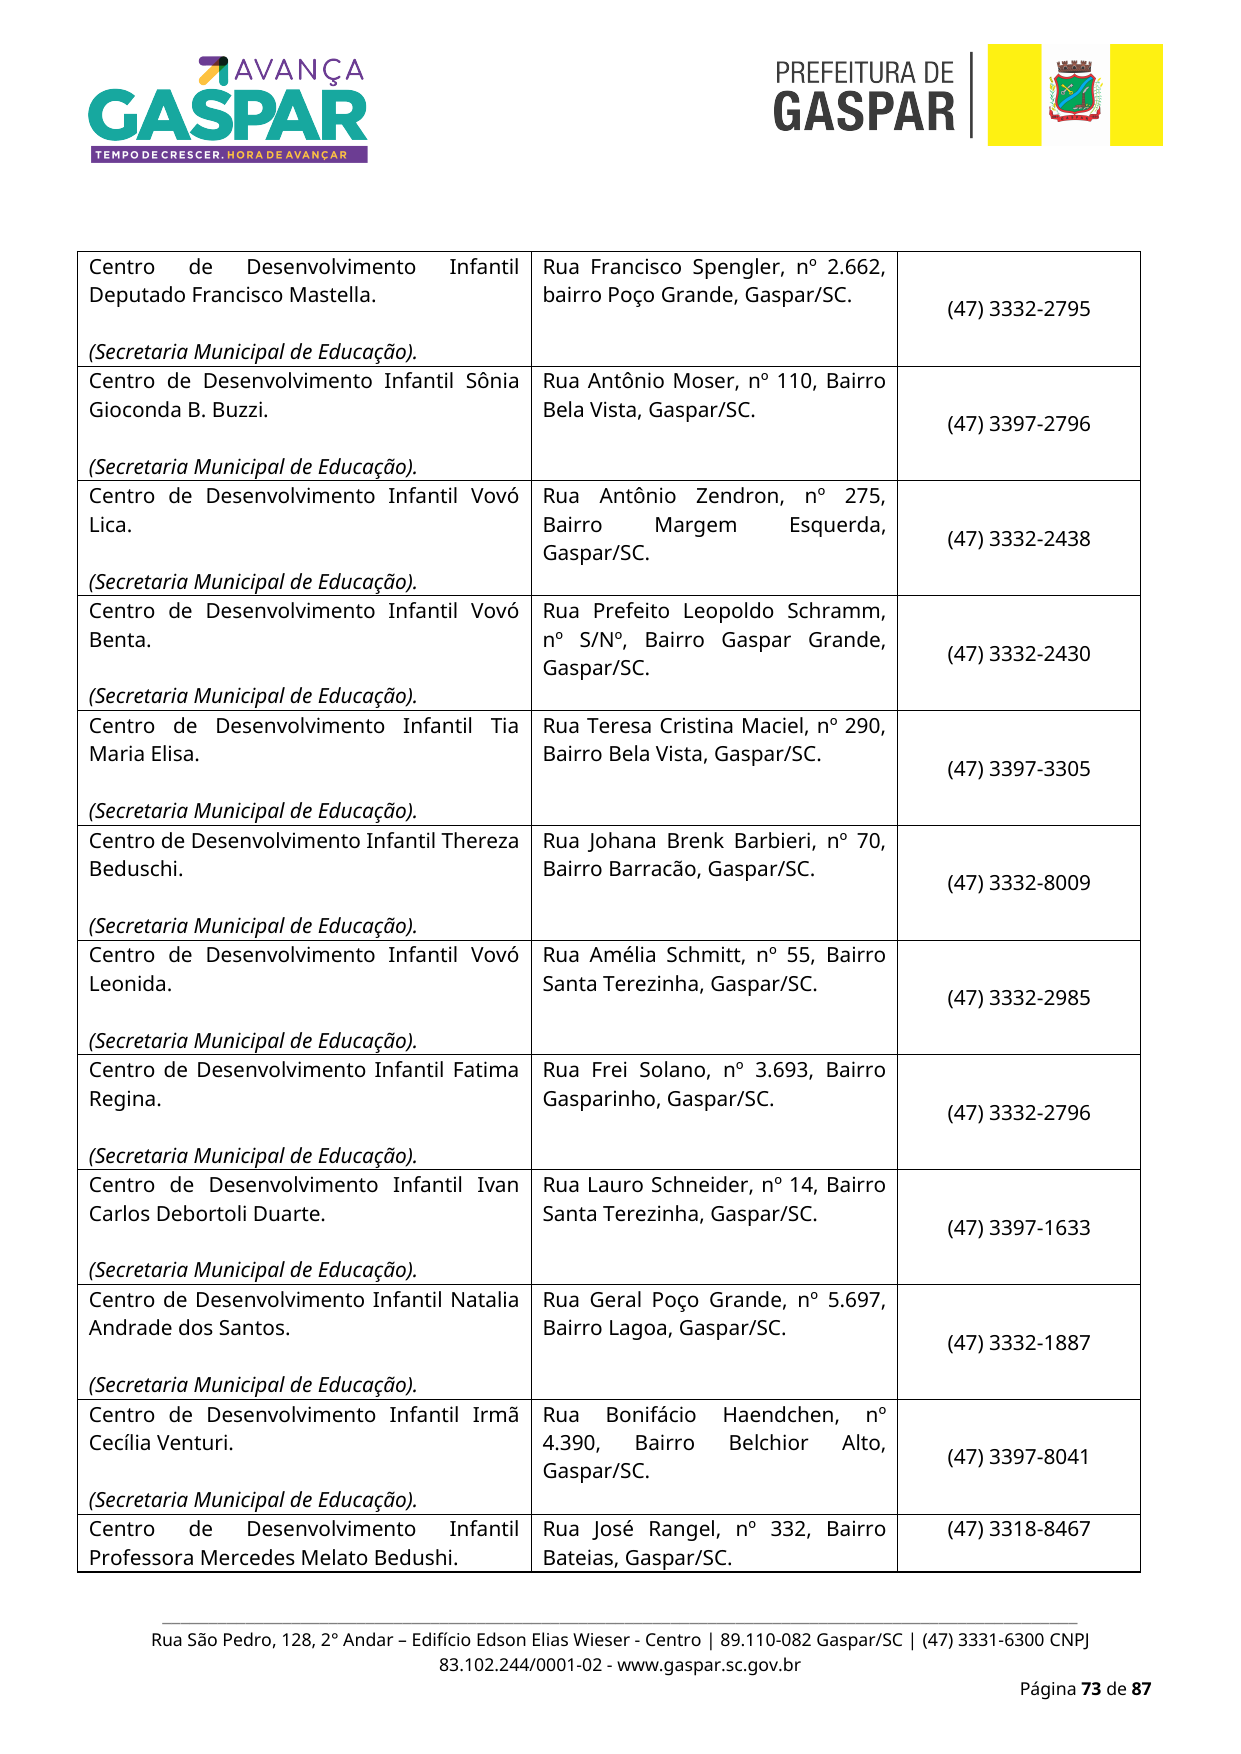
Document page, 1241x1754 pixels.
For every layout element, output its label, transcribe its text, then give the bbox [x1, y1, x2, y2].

table_cell (47) 3332-2795 [898, 252, 1140, 366]
table_cell Centro de Desenvolvimento Infantil Natalia Andrade dos Santos. (Secretaria Municipal de Educação). [78, 1285, 531, 1399]
table_cell (47) 3397-8041 [898, 1400, 1140, 1513]
table_cell Centro de Desenvolvimento Infantil Deputado Francisco Mastella. (Secretaria Municipal de Educação). [78, 252, 531, 366]
table_cell (47) 3332-2438 [898, 481, 1140, 595]
table_cell Centro de Desenvolvimento Infantil Irmã Cecília Venturi. (Secretaria Municipal de Educação). [78, 1400, 531, 1513]
table_cell (47) 3332-2985 [898, 941, 1140, 1054]
table_cell Centro de Desenvolvimento Infantil Tia Maria Elisa. (Secretaria Municipal de Educação). [78, 711, 531, 825]
table_cell (47) 3332-2430 [898, 596, 1140, 710]
picture [88, 56, 368, 163]
table_cell (47) 3397-1633 [898, 1170, 1140, 1284]
table_cell Rua Prefeito Leopoldo Schramm, nº S/Nº, Bairro Gaspar Grande, Gaspar/SC. [532, 596, 897, 710]
table_cell Rua Antônio Zendron, nº 275, Bairro Margem Esquerda, Gaspar/SC. [532, 481, 897, 595]
table_cell Centro de Desenvolvimento Infantil Vovó Leonida. (Secretaria Municipal de Educação). [78, 941, 531, 1054]
table_cell (47) 3332-8009 [898, 826, 1140, 939]
table_cell Centro de Desenvolvimento Infantil Fatima Regina. (Secretaria Municipal de Educação). [78, 1055, 531, 1169]
table_cell Rua Francisco Spengler, nº 2.662, bairro Poço Grande, Gaspar/SC. [532, 252, 897, 366]
table_cell (47) 3332-2796 [898, 1055, 1140, 1169]
table_cell Centro de Desenvolvimento Infantil Vovó Lica. (Secretaria Municipal de Educação). [78, 481, 531, 595]
table_cell Rua Lauro Schneider, nº 14, Bairro Santa Terezinha, Gaspar/SC. [532, 1170, 897, 1284]
table_cell Rua José Rangel, nº 332, Bairro Bateias, Gaspar/SC. [532, 1515, 897, 1571]
table_cell Rua Bonifácio Haendchen, nº 4.390, Bairro Belchior Alto, Gaspar/SC. [532, 1400, 897, 1513]
table_cell Centro de Desenvolvimento Infantil Professora Mercedes Melato Bedushi. (Secretaria Municipal de Educação). [78, 1515, 531, 1571]
table_cell Rua Frei Solano, nº 3.693, Bairro Gasparinho, Gaspar/SC. [532, 1055, 897, 1169]
table_cell (47) 3318-8467 [898, 1515, 1140, 1571]
table_cell (47) 3332-1887 [898, 1285, 1140, 1399]
table_cell Rua Johana Brenk Barbieri, nº 70, Bairro Barracão, Gaspar/SC. [532, 826, 897, 939]
picture [774, 44, 1163, 146]
table_cell Centro de Desenvolvimento Infantil Vovó Benta. (Secretaria Municipal de Educação). [78, 596, 531, 710]
table_cell Rua Geral Poço Grande, nº 5.697, Bairro Lagoa, Gaspar/SC. [532, 1285, 897, 1399]
table_cell Rua Teresa Cristina Maciel, nº 290, Bairro Bela Vista, Gaspar/SC. [532, 711, 897, 825]
table_cell Rua Antônio Moser, nº 110, Bairro Bela Vista, Gaspar/SC. [532, 367, 897, 480]
table_cell Centro de Desenvolvimento Infantil Thereza Beduschi. (Secretaria Municipal de Educação). [78, 826, 531, 939]
table_cell Centro de Desenvolvimento Infantil Ivan Carlos Debortoli Duarte. (Secretaria Municipal de Educação). [78, 1170, 531, 1284]
table_cell Rua Amélia Schmitt, nº 55, Bairro Santa Terezinha, Gaspar/SC. [532, 941, 897, 1054]
table_cell (47) 3397-3305 [898, 711, 1140, 825]
table_cell (47) 3397-2796 [898, 367, 1140, 480]
table_cell Centro de Desenvolvimento Infantil Sônia Gioconda B. Buzzi. (Secretaria Municipal de Educação). [78, 367, 531, 480]
